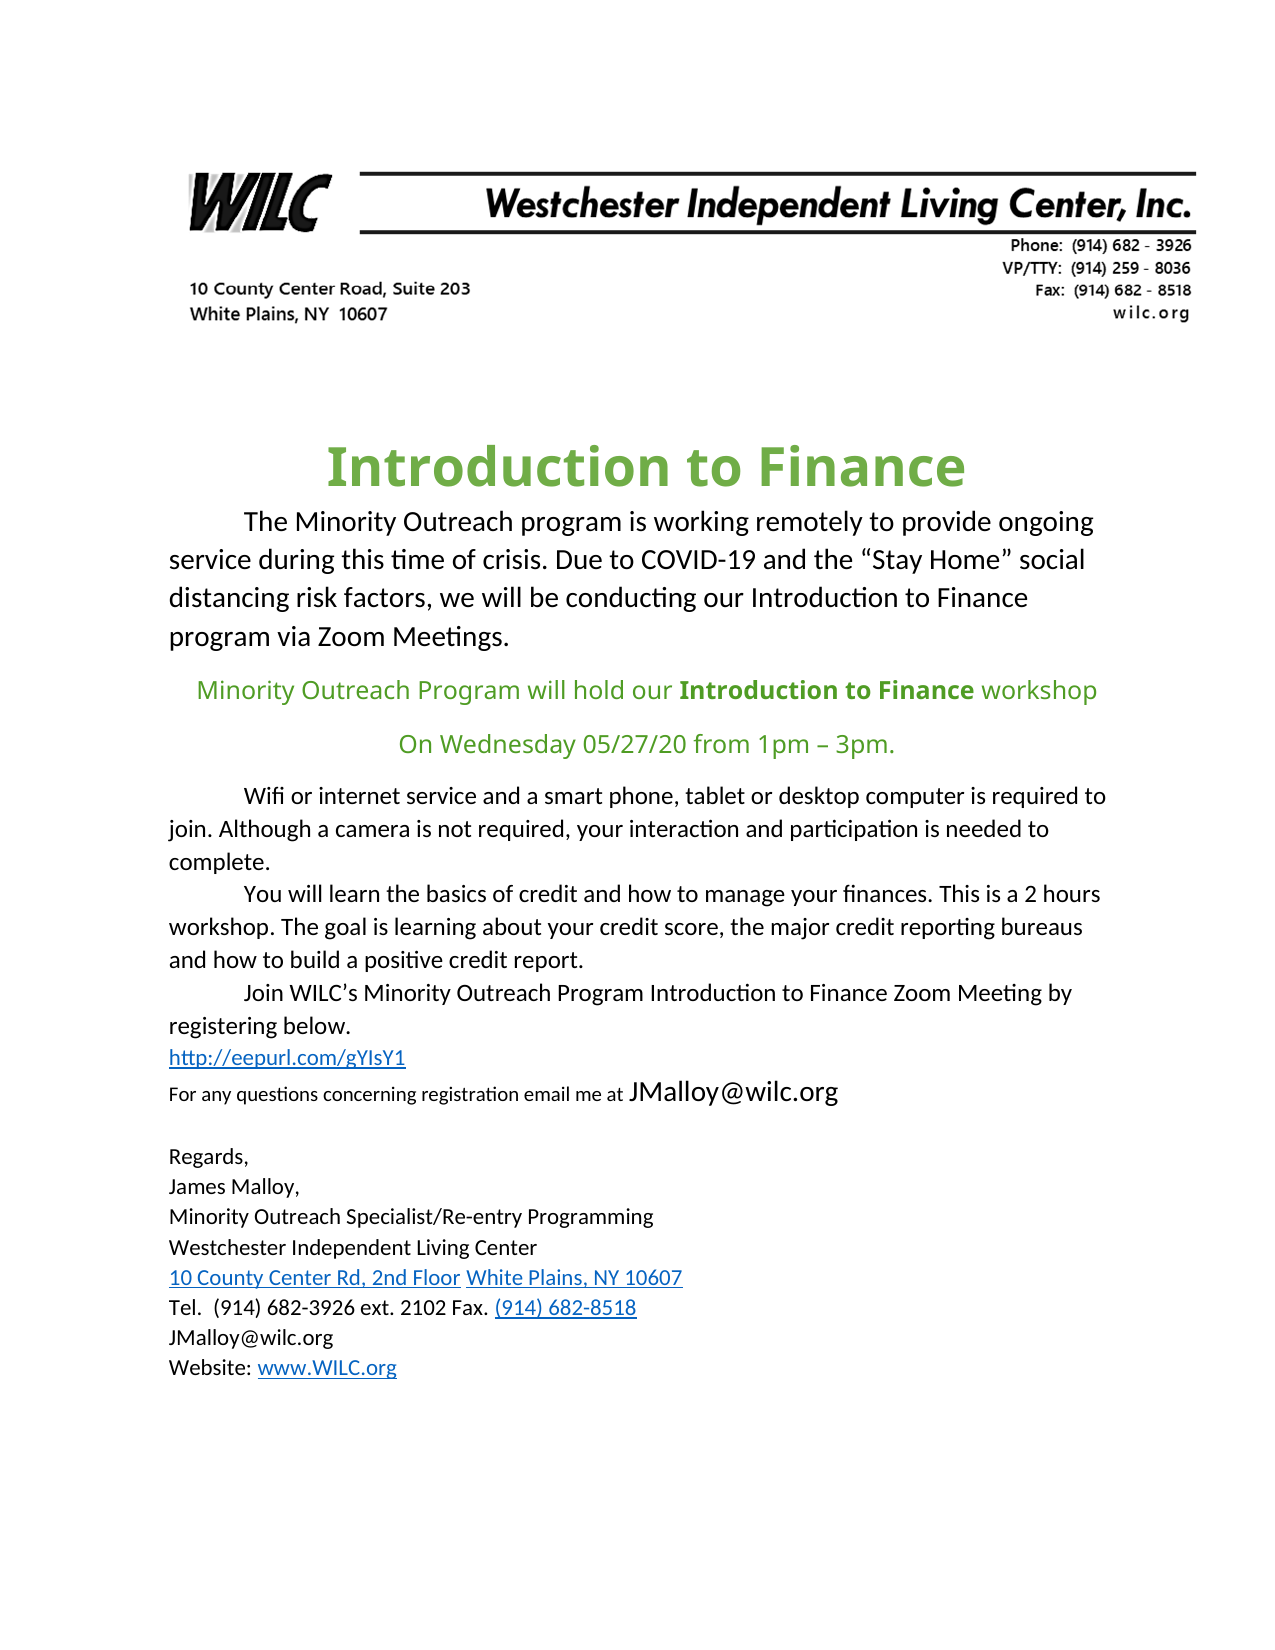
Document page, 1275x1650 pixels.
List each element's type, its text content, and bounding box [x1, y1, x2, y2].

text registering below. [169, 1010, 1125, 1041]
text Tel. (914) 682-3926 ext. 2102 Fax. (914) 682-8518 [169, 1293, 1125, 1321]
text JMalloy@wilc.org [169, 1323, 1125, 1351]
text Westchester Independent Living Center [169, 1233, 1125, 1261]
text http://eepurl.com/gYIsY1 [169, 1043, 1125, 1071]
text James Malloy, [169, 1172, 1125, 1200]
text On Wednesday 05/27/20 from 1pm – 3pm. [169, 726, 1125, 761]
text Website: www.WILC.org [169, 1353, 1125, 1382]
text Regards, [169, 1142, 1125, 1170]
text Wifi or internet service and a smart phone, tablet or desktop computer is required to join. Although a camera is not required, your interaction and participation is needed to complete. [169, 780, 1125, 876]
text Introduction to Finance [169, 429, 1125, 503]
text You will learn the basics of credit and how to manage your finances. This is a 2 hours workshop. The goal is learning about your credit score, the major credit reporting bureaus and how to build a positive credit report. [169, 879, 1125, 975]
text For any questions concerning registration email me at JMalloy@wilc.org [169, 1073, 1125, 1109]
text Join WILC’s Minority Outreach Program Introduction to Finance Zoom Meeting by [169, 977, 1125, 1008]
text Minority Outreach Specialist/Re-entry Programming [169, 1202, 1125, 1231]
text Minority Outreach Program will hold our Introduction to Finance workshop [169, 673, 1125, 707]
text The Minority Outreach program is working remotely to provide ongoing service during this time of crisis. Due to COVID-19 and the “Stay Home” social distancing risk factors, we will be conducting our Introduction to Finance program via Zoom Meetings. [169, 503, 1125, 653]
text 10 County Center Rd, 2nd Floor White Plains, NY 10607 [169, 1263, 1125, 1291]
picture [168, 150, 1207, 355]
